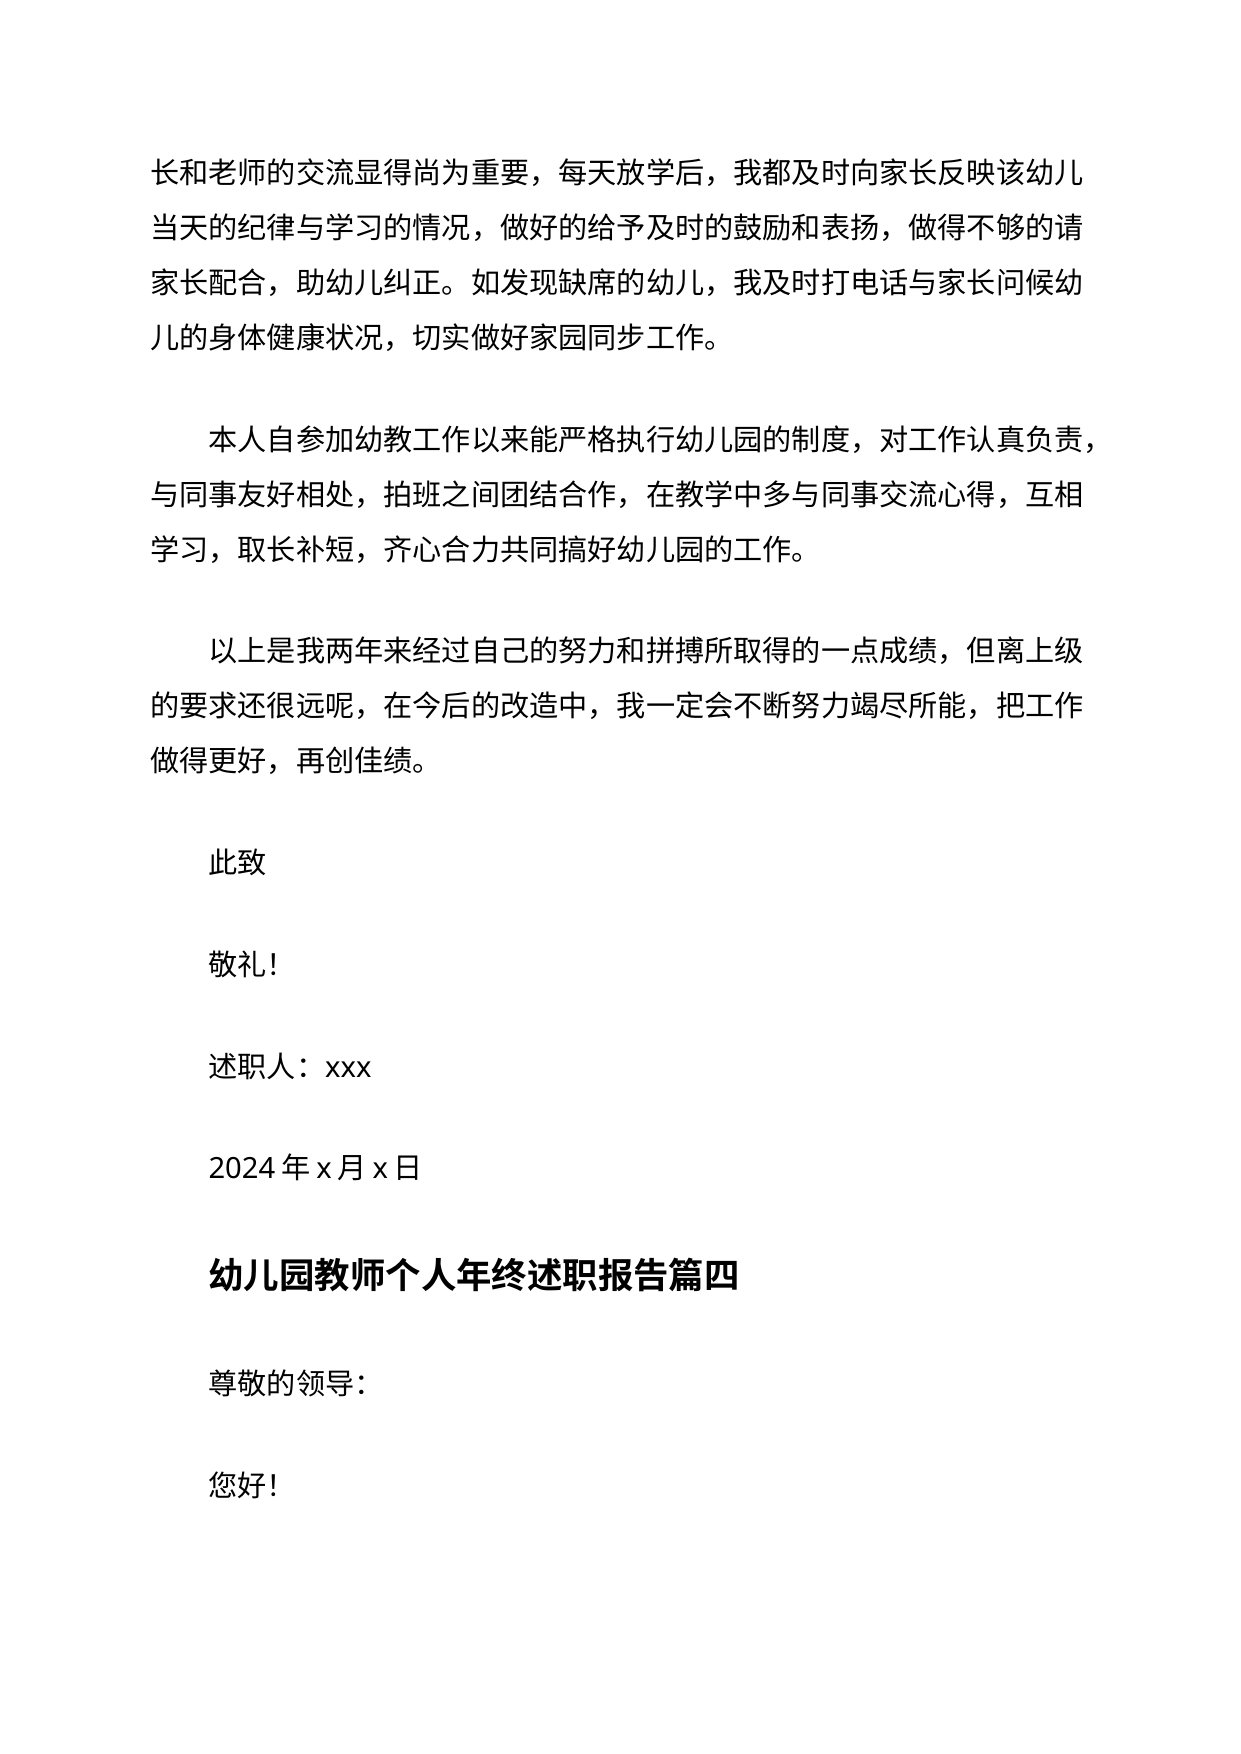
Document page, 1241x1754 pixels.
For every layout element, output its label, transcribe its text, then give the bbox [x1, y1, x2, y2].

text 您好！ [150, 1462, 1090, 1504]
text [150, 150, 1090, 357]
text 敬礼！ [150, 941, 1090, 984]
text 此致 [150, 839, 1090, 882]
text 幼儿园教师个人年终述职报告篇四 [150, 1247, 1090, 1298]
text 本人自参加幼教工作以来能严格执行幼儿园的制度，对工作认真负责，与同事友好相处，拍班之间团结合作，在教学中多与同事交流心得，互相学习，取长补短，齐心合力共同搞好幼儿园的工作。 [150, 416, 1090, 568]
text 述职人：xxx [150, 1043, 1090, 1086]
text 尊敬的领导： [150, 1361, 1090, 1403]
text 以上是我两年来经过自己的努力和拼搏所取得的一点成绩，但离上级的要求还很远呢，在今后的改造中，我一定会不断努力竭尽所能，把工作做得更好，再创佳绩。 [150, 628, 1090, 780]
text 2024年x月x日 [150, 1145, 1090, 1187]
